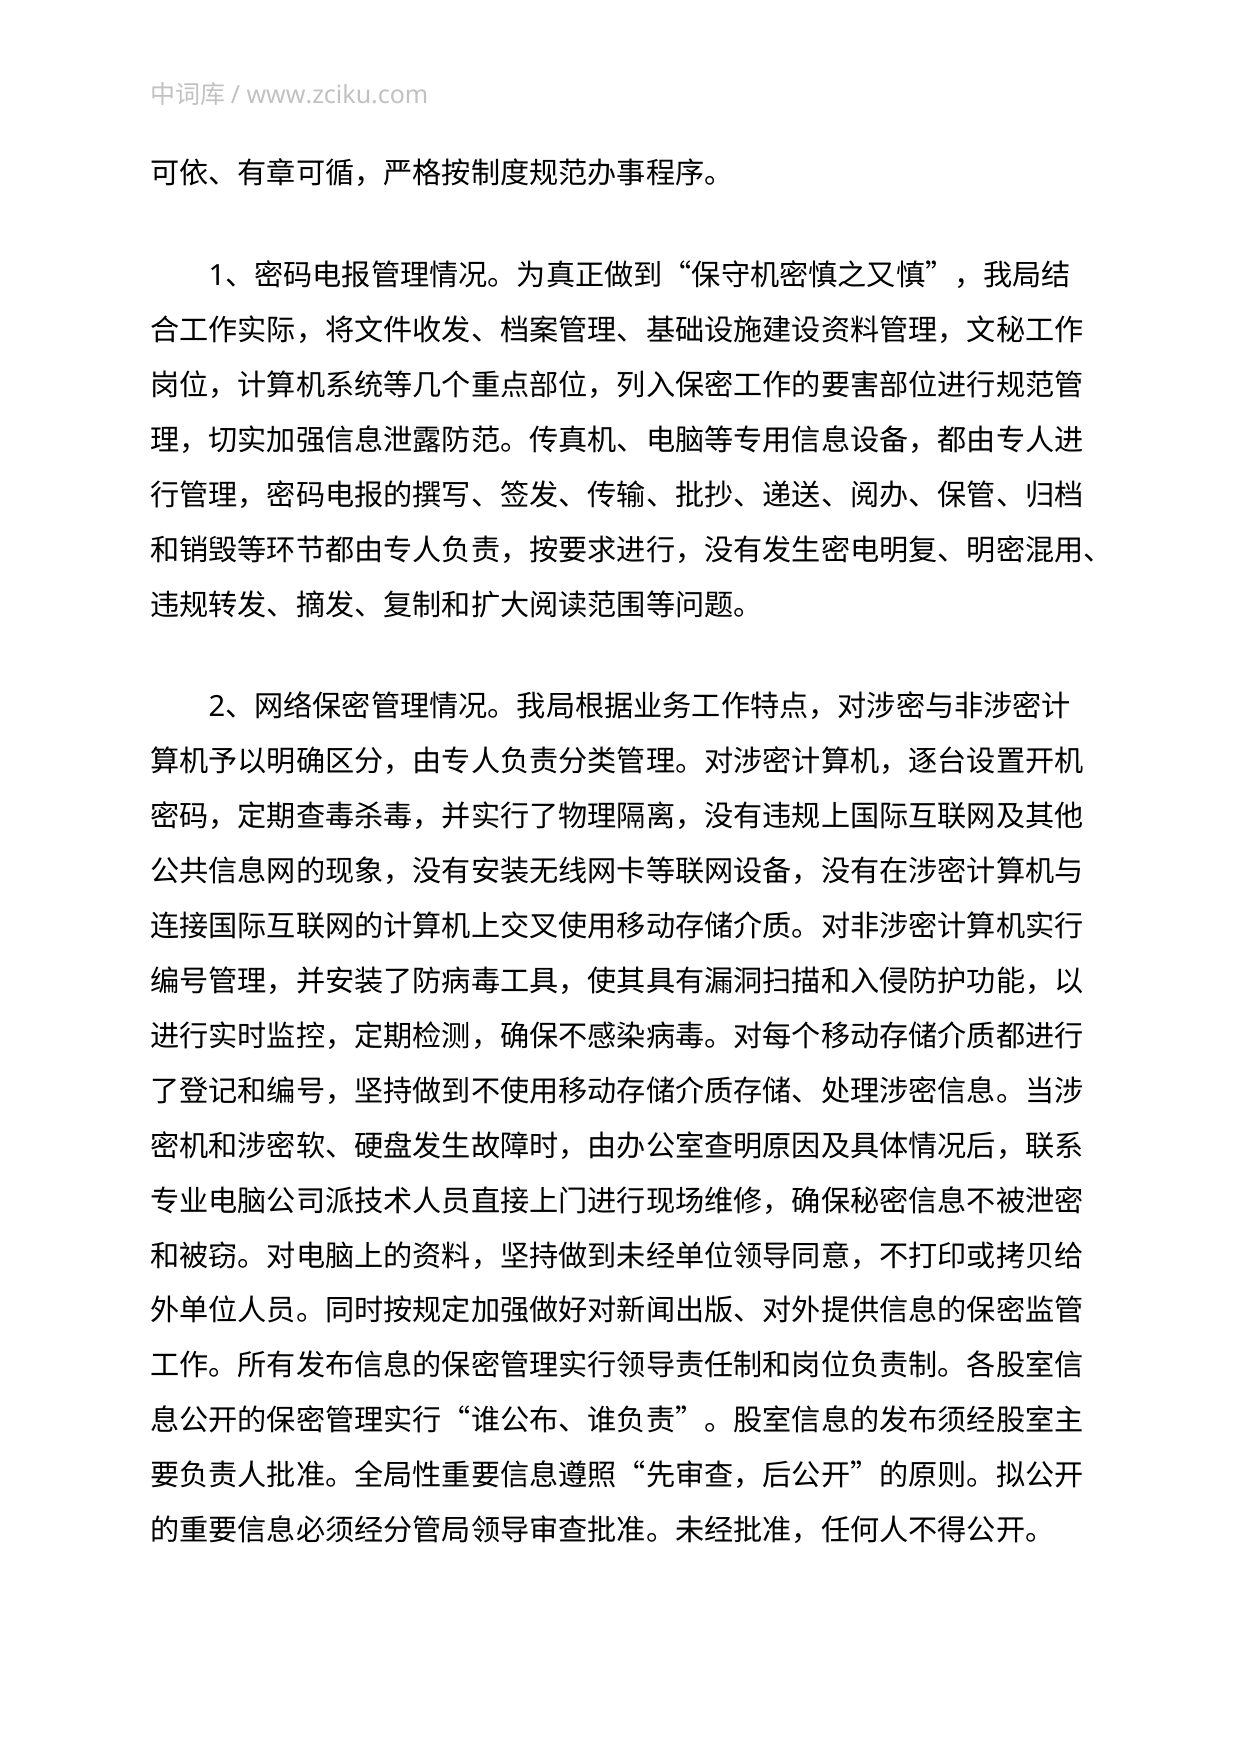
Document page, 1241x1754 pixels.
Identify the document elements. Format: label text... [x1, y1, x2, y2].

text 1、密码电报管理情况。为真正做到“保守机密慎之又慎”，我局结合工作实际，将文件收发、档案管理、基础设施建设资料管理，文秘工作岗位，计算机系统等几个重点部位，列入保密工作的要害部位进行规范管理，切实加强信息泄露防范。传真机、电脑等专用信息设备，都由专人进行管理，密码电报的撰写、签发、传输、批抄、递送、阅办、保管、归档和销毁等环节都由专人负责，按要求进行，没有发生密电明复、明密混用、违规转发、摘发、复制和扩大阅读范围等问题。 [150, 252, 1090, 623]
text 2、网络保密管理情况。我局根据业务工作特点，对涉密与非涉密计算机予以明确区分，由专人负责分类管理。对涉密计算机，逐台设置开机密码，定期查毒杀毒，并实行了物理隔离，没有违规上国际互联网及其他公共信息网的现象，没有安装无线网卡等联网设备，没有在涉密计算机与连接国际互联网的计算机上交叉使用移动存储介质。对非涉密计算机实行编号管理，并安装了防病毒工具，使其具有漏洞扫描和入侵防护功能，以进行实时监控，定期检测，确保不感染病毒。对每个移动存储介质都进行了登记和编号，坚持做到不使用移动存储介质存储、处理涉密信息。当涉密机和涉密软、硬盘发生故障时，由办公室查明原因及具体情况后，联系专业电脑公司派技术人员直接上门进行现场维修，确保秘密信息不被泄密和被窃。对电脑上的资料，坚持做到未经单位领导同意，不打印或拷贝给外单位人员。同时按规定加强做好对新闻出版、对外提供信息的保密监管工作。所有发布信息的保密管理实行领导责任制和岗位负责制。各股室信息公开的保密管理实行“谁公布、谁负责”。股室信息的发布须经股室主要负责人批准。全局性重要信息遵照“先审查，后公开”的原则。拟公开的重要信息必须经分管局领导审查批准。未经批准，任何人不得公开。 [150, 683, 1090, 1549]
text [150, 150, 1090, 192]
